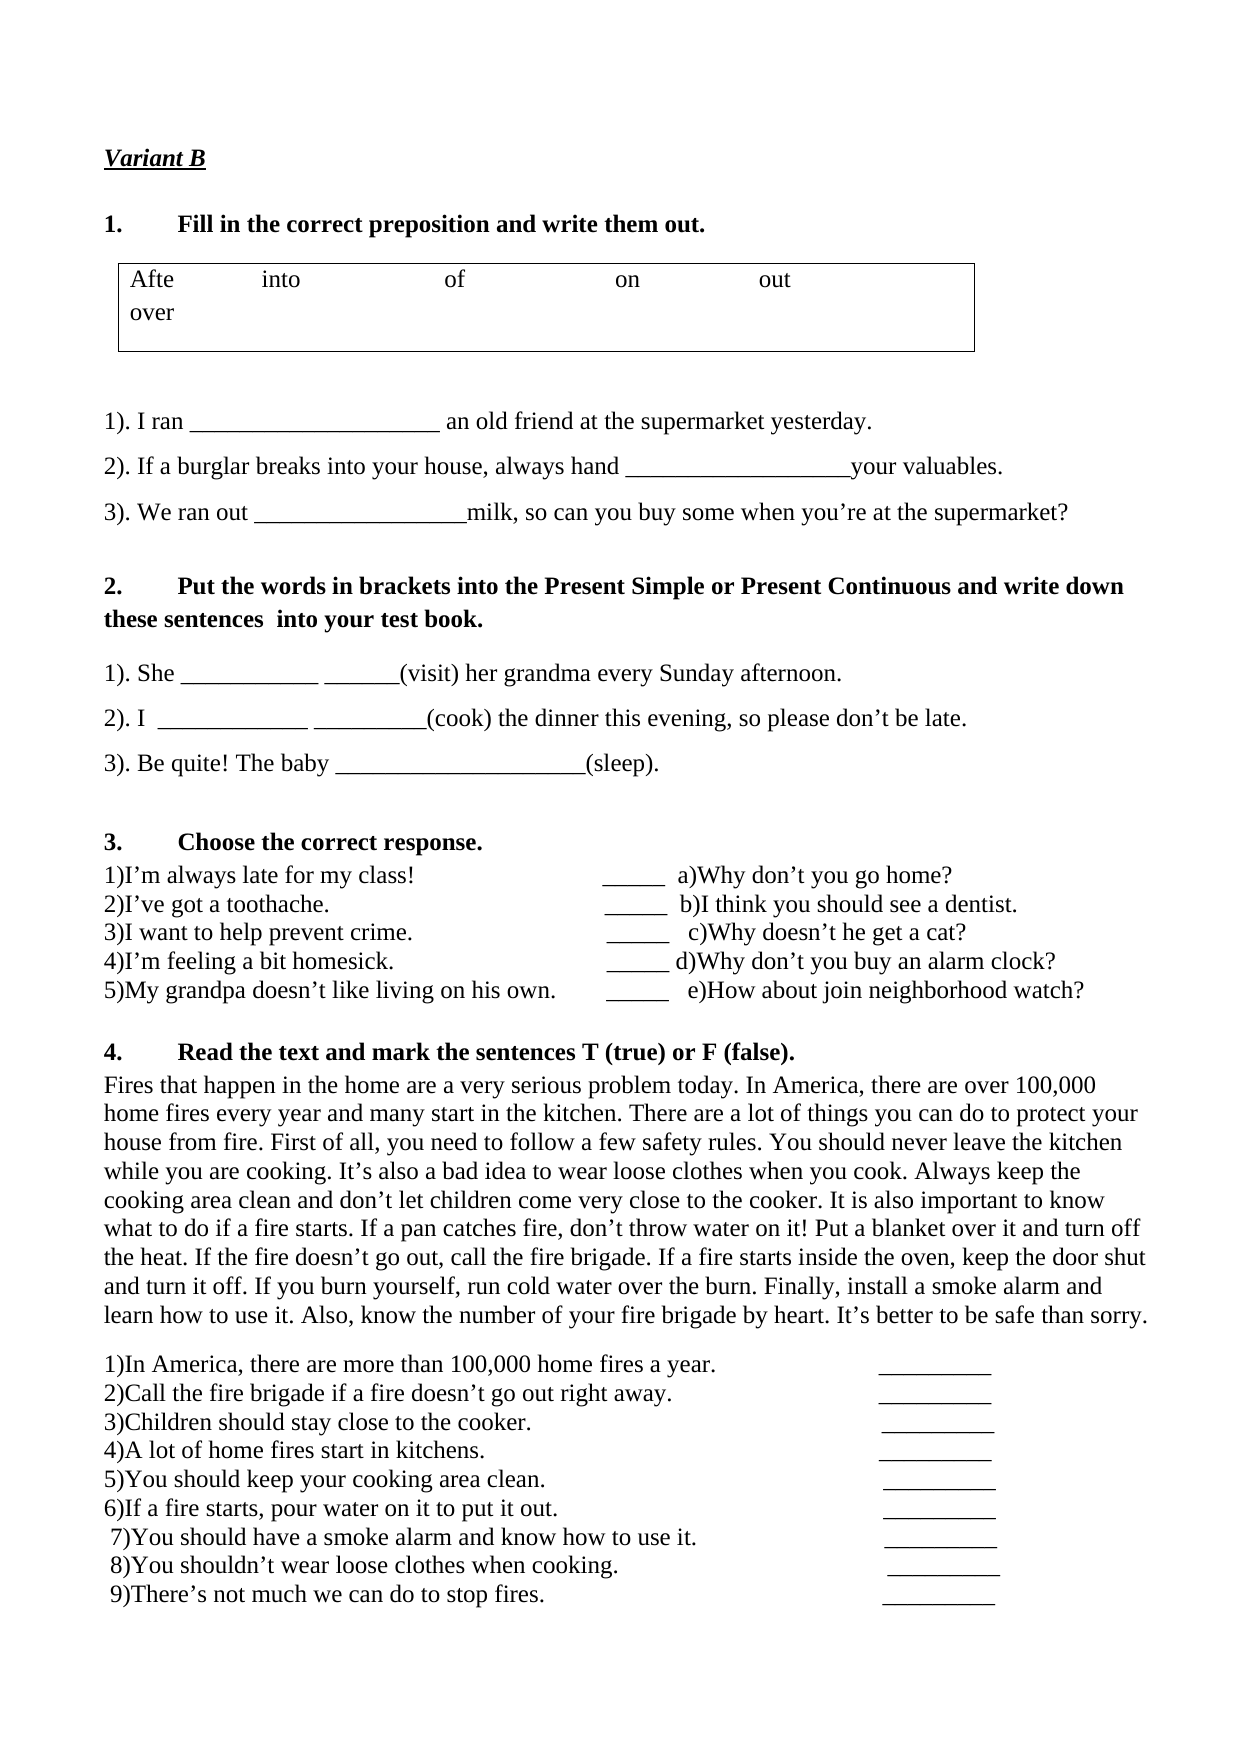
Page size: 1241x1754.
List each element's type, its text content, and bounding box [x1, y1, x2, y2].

text 1). I ran ____________________ an old friend at the supermarket yesterday. [103, 406, 1152, 434]
list Fires that happen in the home are a very serious problem today. In America, there are over 100,000 home fires every year and many start in the kitchen. There are a lot of things you can do to protect your house from fire. First of all, you need to follow a few safety rules. You should never leave the kitchen while you are cooking. It’s also a bad idea to wear loose clothes when you cook. Always keep the cooking area clean and don’t let children come very close to the cooker. It is also important to know what to do if a fire starts. If a pan catches fire, don’t throw water on it! Put a blanket over it and turn off the heat. If the fire doesn’t go out, call the fire brigade. If a fire starts inside the oven, keep the door shut and turn it off. If you burn yourself, run cold water over the burn. Finally, install a smoke alarm and learn how to use it. Also, know the number of your fire brigade by heart. It’s better to be safe than sorry. [103, 1070, 1152, 1328]
list Variant B [103, 143, 1152, 172]
list 4)I’m feeling a bit homesick. _____ d)Why don’t you buy an alarm clock? [103, 946, 1152, 975]
text 2). If a burglar breaks into your house, always hand __________________your valuables. [103, 451, 1152, 480]
list 3)I want to help prevent crime. _____ c)Why doesn’t he get a cat? [103, 917, 1152, 946]
list Put the words in brackets into the Present Simple or Present Continuous and write down these sentences into your test book. [103, 571, 1152, 632]
text 5)You should keep your cooking area clean. _________ [103, 1464, 1152, 1493]
text 1). She ___________ ______(visit) her grandma every Sunday afternoon. [103, 658, 1152, 686]
list 1)I’m always late for my class! _____ a)Why don’t you go home? [103, 860, 1152, 889]
text 1)In America, there are more than 100,000 home fires a year. _________ [103, 1349, 1152, 1378]
text 3)Children should stay close to the cooker. _________ [103, 1407, 1152, 1436]
text 7)You should have a smoke alarm and know how to use it. _________ [103, 1522, 1152, 1551]
text 3). Be quite! The baby ____________________(sleep). [103, 748, 1152, 777]
list Fill in the correct preposition and write them out. [103, 209, 1152, 238]
text 9)There’s not much we can do to stop fires. _________ [103, 1579, 1152, 1608]
text 6)If a fire starts, pour water on it to put it out. _________ [103, 1493, 1152, 1522]
text 3). We ran out _________________milk, so can you buy some when you’re at the supermarket? [103, 497, 1152, 525]
text 2). I ____________ _________(cook) the dinner this evening, so please don’t be late. [103, 703, 1152, 732]
table_header Afte into of on out over [119, 264, 974, 351]
text 2)Call the fire brigade if a fire doesn’t go out right away. _________ [103, 1378, 1152, 1407]
list 2)I’ve got a toothache. _____ b)I think you should see a dentist. [103, 889, 1152, 917]
list Choose the correct response. [103, 827, 1152, 856]
list Read the text and mark the sentences T (true) or F (false). [103, 1037, 1152, 1065]
text 8)You shouldn’t wear loose clothes when cooking. _________ [103, 1551, 1152, 1579]
text 4)A lot of home fires start in kitchens. _________ [103, 1436, 1152, 1464]
list 5)My grandpa doesn’t like living on his own. _____ e)How about join neighborhood watch? [103, 975, 1152, 1004]
